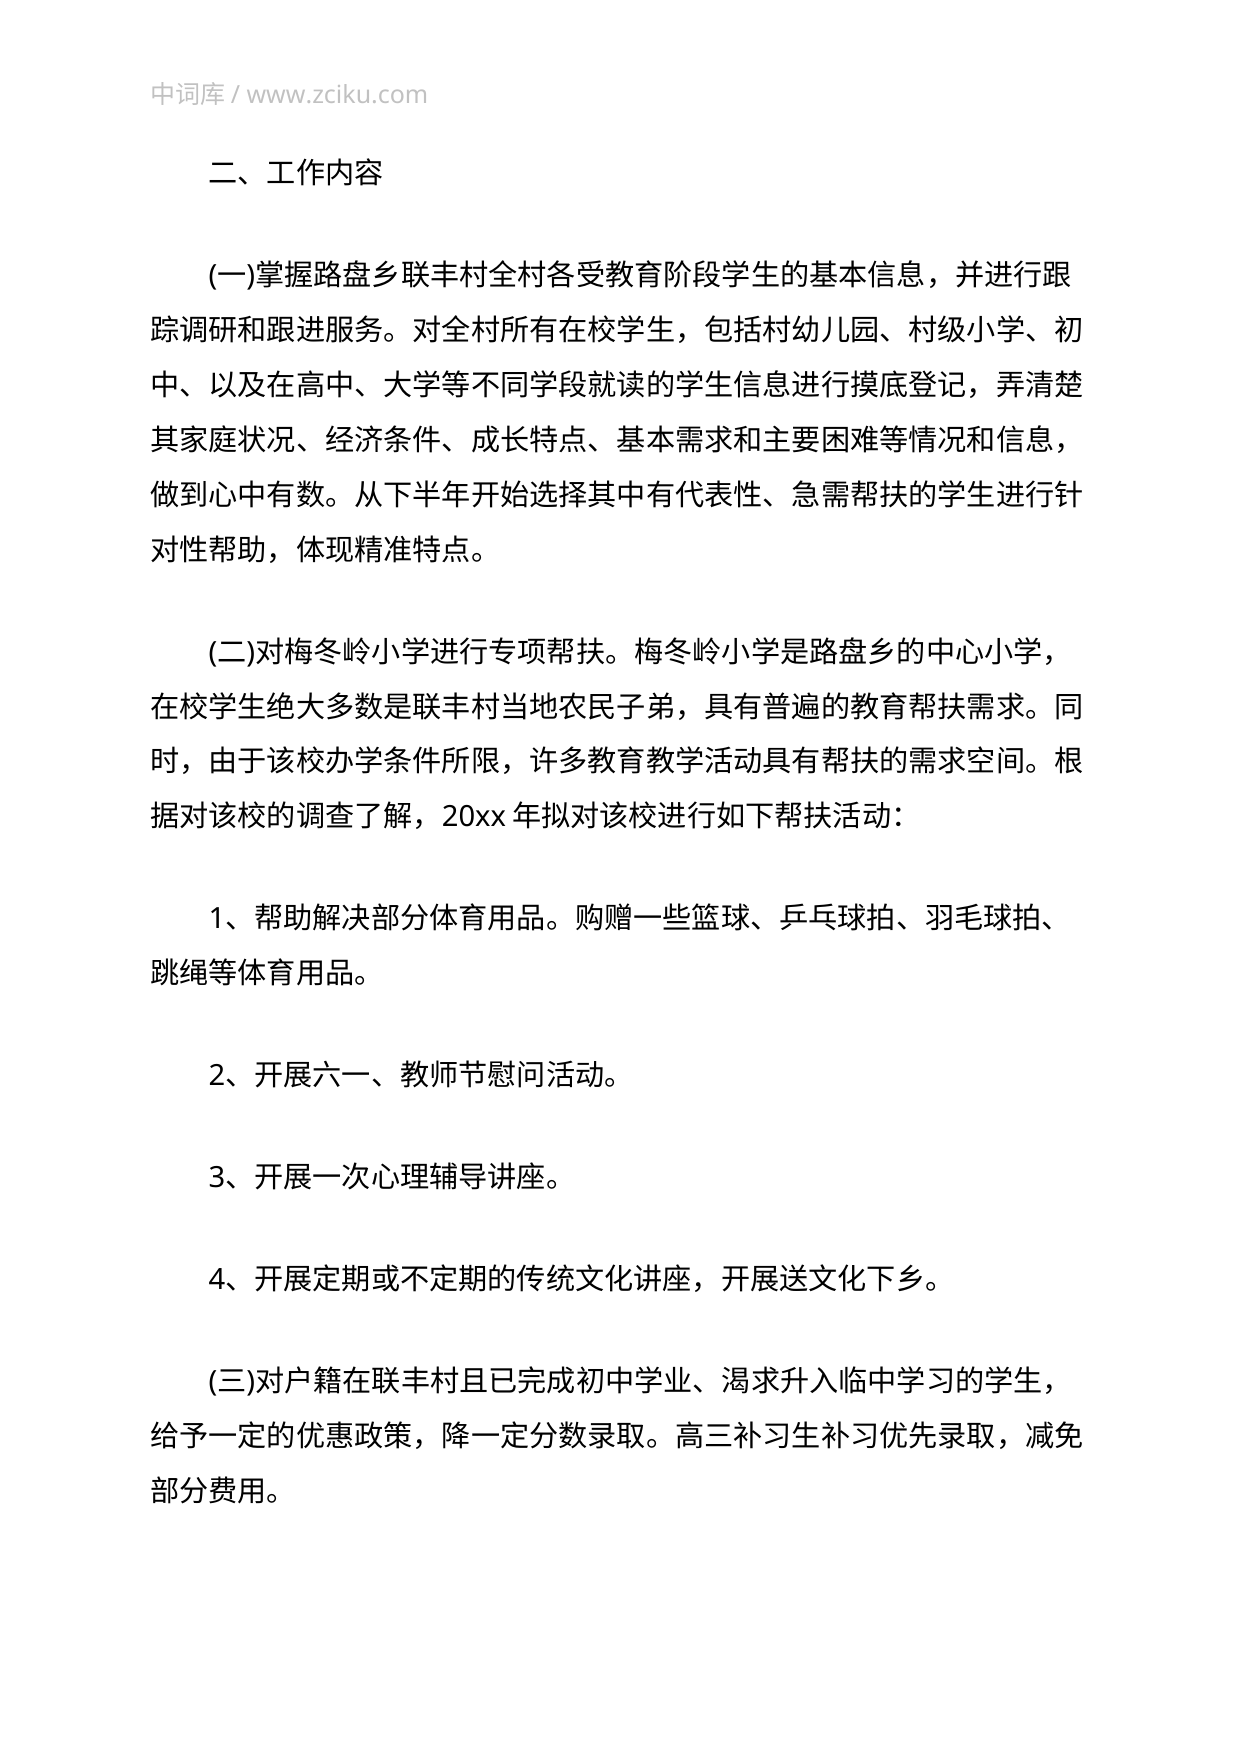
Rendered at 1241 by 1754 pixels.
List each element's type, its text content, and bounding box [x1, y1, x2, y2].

text 3、开展一次心理辅导讲座。 [150, 1154, 1090, 1196]
text 2、开展六一、教师节慰问活动。 [150, 1052, 1090, 1094]
text 1、帮助解决部分体育用品。购赠一些篮球、乒乓球拍、羽毛球拍、跳绳等体育用品。 [150, 895, 1090, 992]
text 二、工作内容 [150, 150, 1090, 192]
text 4、开展定期或不定期的传统文化讲座，开展送文化下乡。 [150, 1256, 1090, 1298]
text (二)对梅冬岭小学进行专项帮扶。梅冬岭小学是路盘乡的中心小学，在校学生绝大多数是联丰村当地农民子弟，具有普遍的教育帮扶需求。同时，由于该校办学条件所限，许多教育教学活动具有帮扶的需求空间。根据对该校的调查了解，20xx年拟对该校进行如下帮扶活动： [150, 628, 1090, 835]
text (一)掌握路盘乡联丰村全村各受教育阶段学生的基本信息，并进行跟踪调研和跟进服务。对全村所有在校学生，包括村幼儿园、村级小学、初中、以及在高中、大学等不同学段就读的学生信息进行摸底登记，弄清楚其家庭状况、经济条件、成长特点、基本需求和主要困难等情况和信息，做到心中有数。从下半年开始选择其中有代表性、急需帮扶的学生进行针对性帮助，体现精准特点。 [150, 252, 1090, 569]
text (三)对户籍在联丰村且已完成初中学业、渴求升入临中学习的学生，给予一定的优惠政策，降一定分数录取。高三补习生补习优先录取，减免部分费用。 [150, 1358, 1090, 1510]
